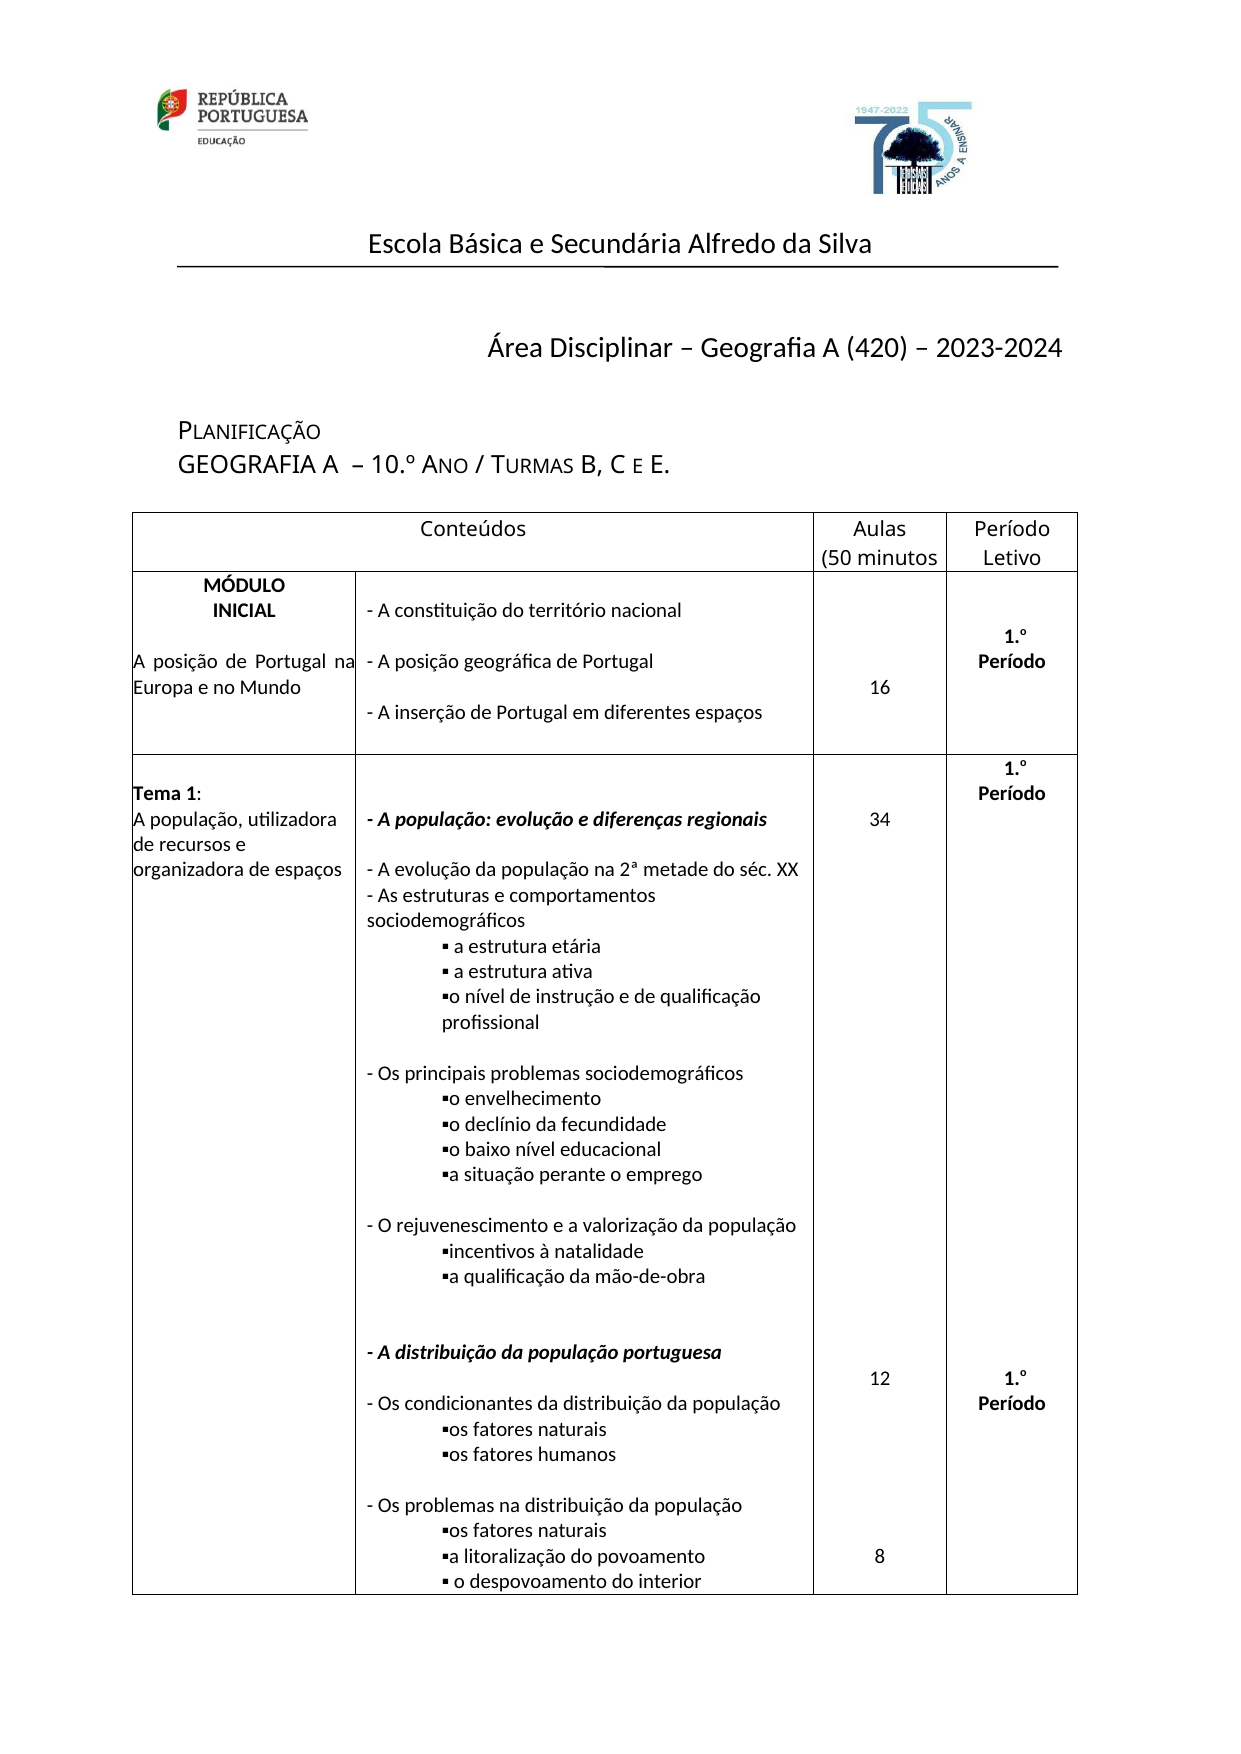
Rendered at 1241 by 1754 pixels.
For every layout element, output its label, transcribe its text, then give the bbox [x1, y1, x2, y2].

table_header Aulas (50 minutos [814, 513, 946, 571]
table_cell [133, 755, 355, 1594]
table_header Conteúdos [133, 513, 813, 571]
text Planificação [177, 412, 1063, 447]
text GEOGRAFIA A – 10.º Ano / Turmas B, C e E. [177, 447, 1063, 481]
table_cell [947, 755, 1077, 1594]
picture [142, 73, 323, 163]
table_cell MÓDULO INICIAL A posição de Portugal na Europa e no Mundo [133, 572, 355, 754]
text Área Disciplinar – Geografia A (420) – 2023-2024 [177, 329, 1063, 364]
table_cell 34 12 8 [814, 755, 946, 1594]
text Escola Básica e Secundária Alfredo da Silva [177, 225, 1063, 261]
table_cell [356, 755, 813, 1594]
picture [835, 97, 998, 197]
table_cell 16 [814, 572, 946, 754]
table_cell - A constituição do território nacional - A posição geográfica de Portugal - A inserção de Portugal em diferentes espaços [356, 572, 813, 754]
table_cell 1.o Período [947, 572, 1077, 754]
table_header Período Letivo [947, 513, 1077, 571]
